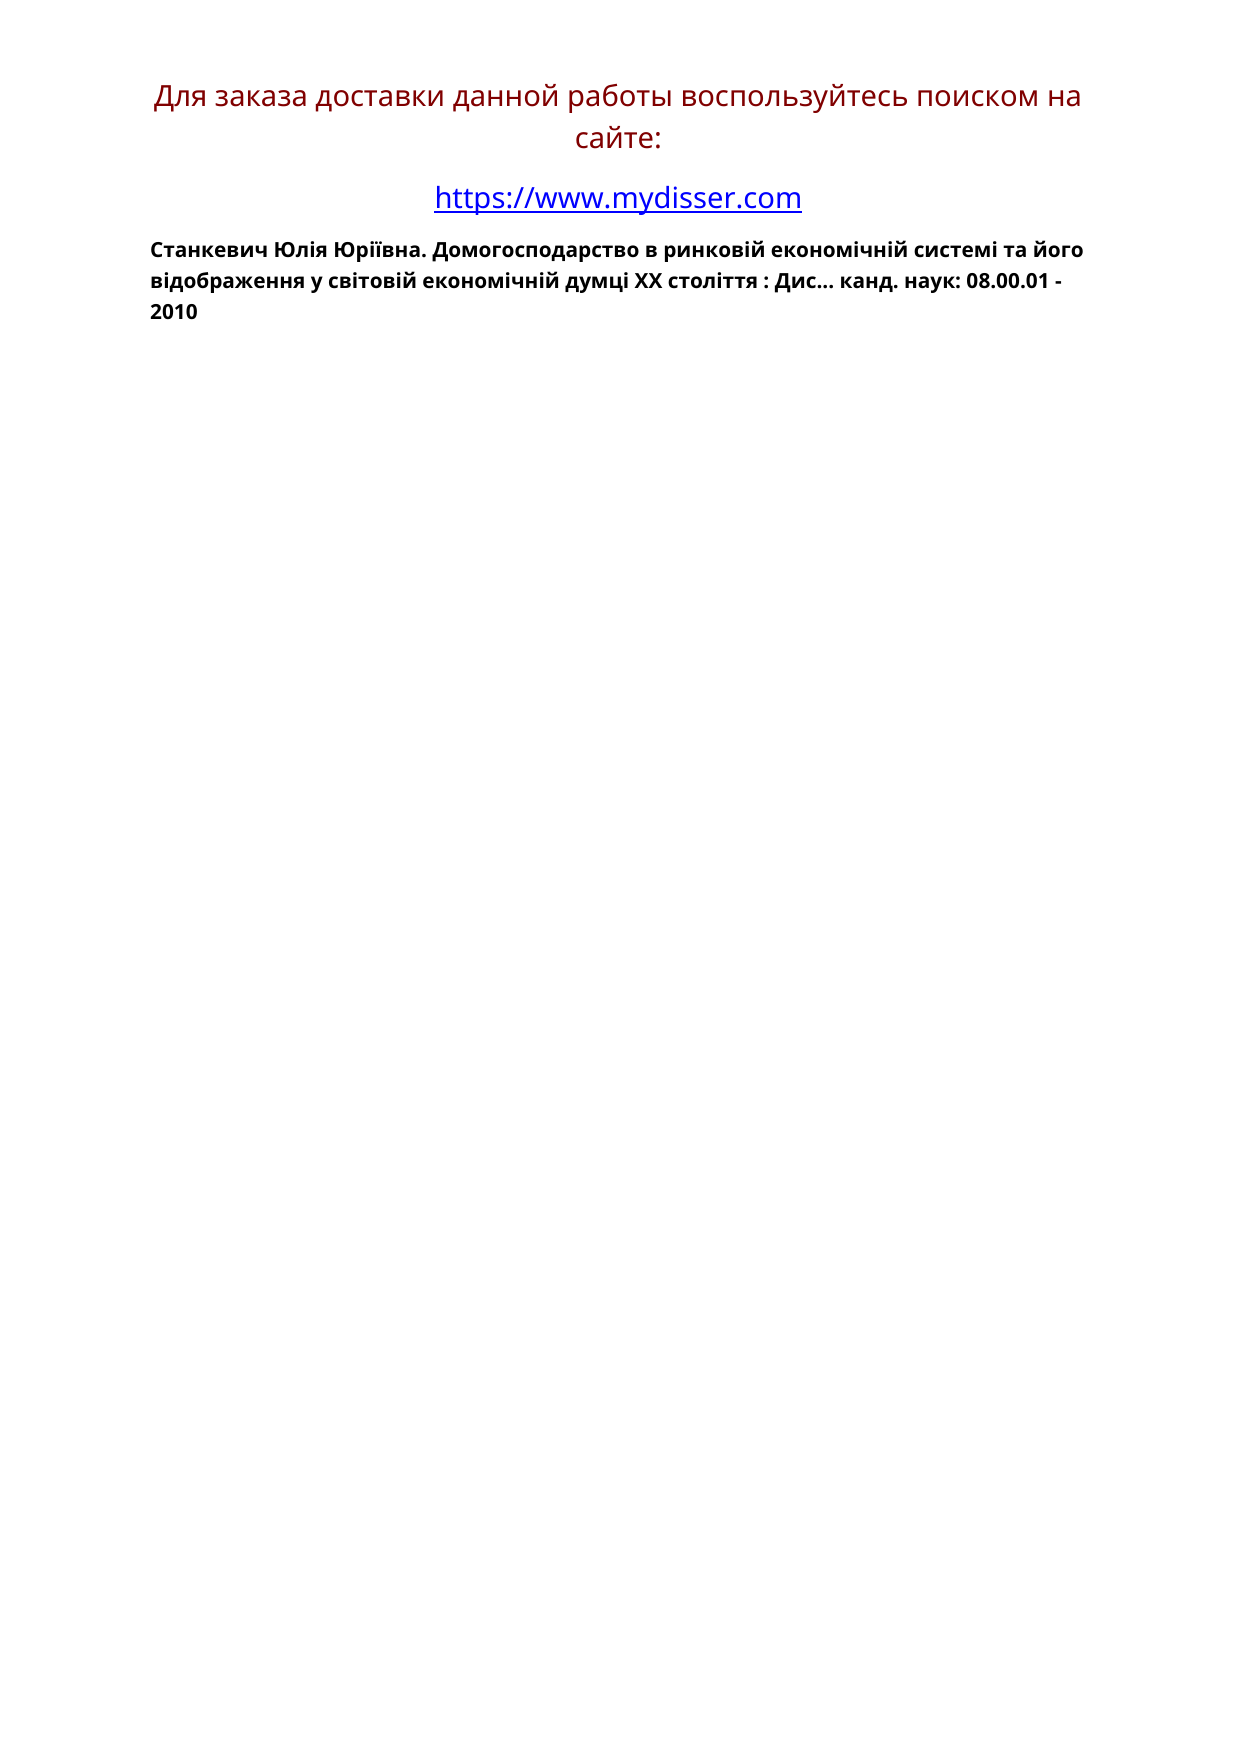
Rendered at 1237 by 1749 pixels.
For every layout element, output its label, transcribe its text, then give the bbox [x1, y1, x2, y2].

text Станкевич Юлія Юріївна. Домогосподарство в ринковій економічній системі та його відображення у світовій економічній думці ХХ століття : Дис... канд. наук: 08.00.01 - 2010 [150, 236, 1086, 325]
